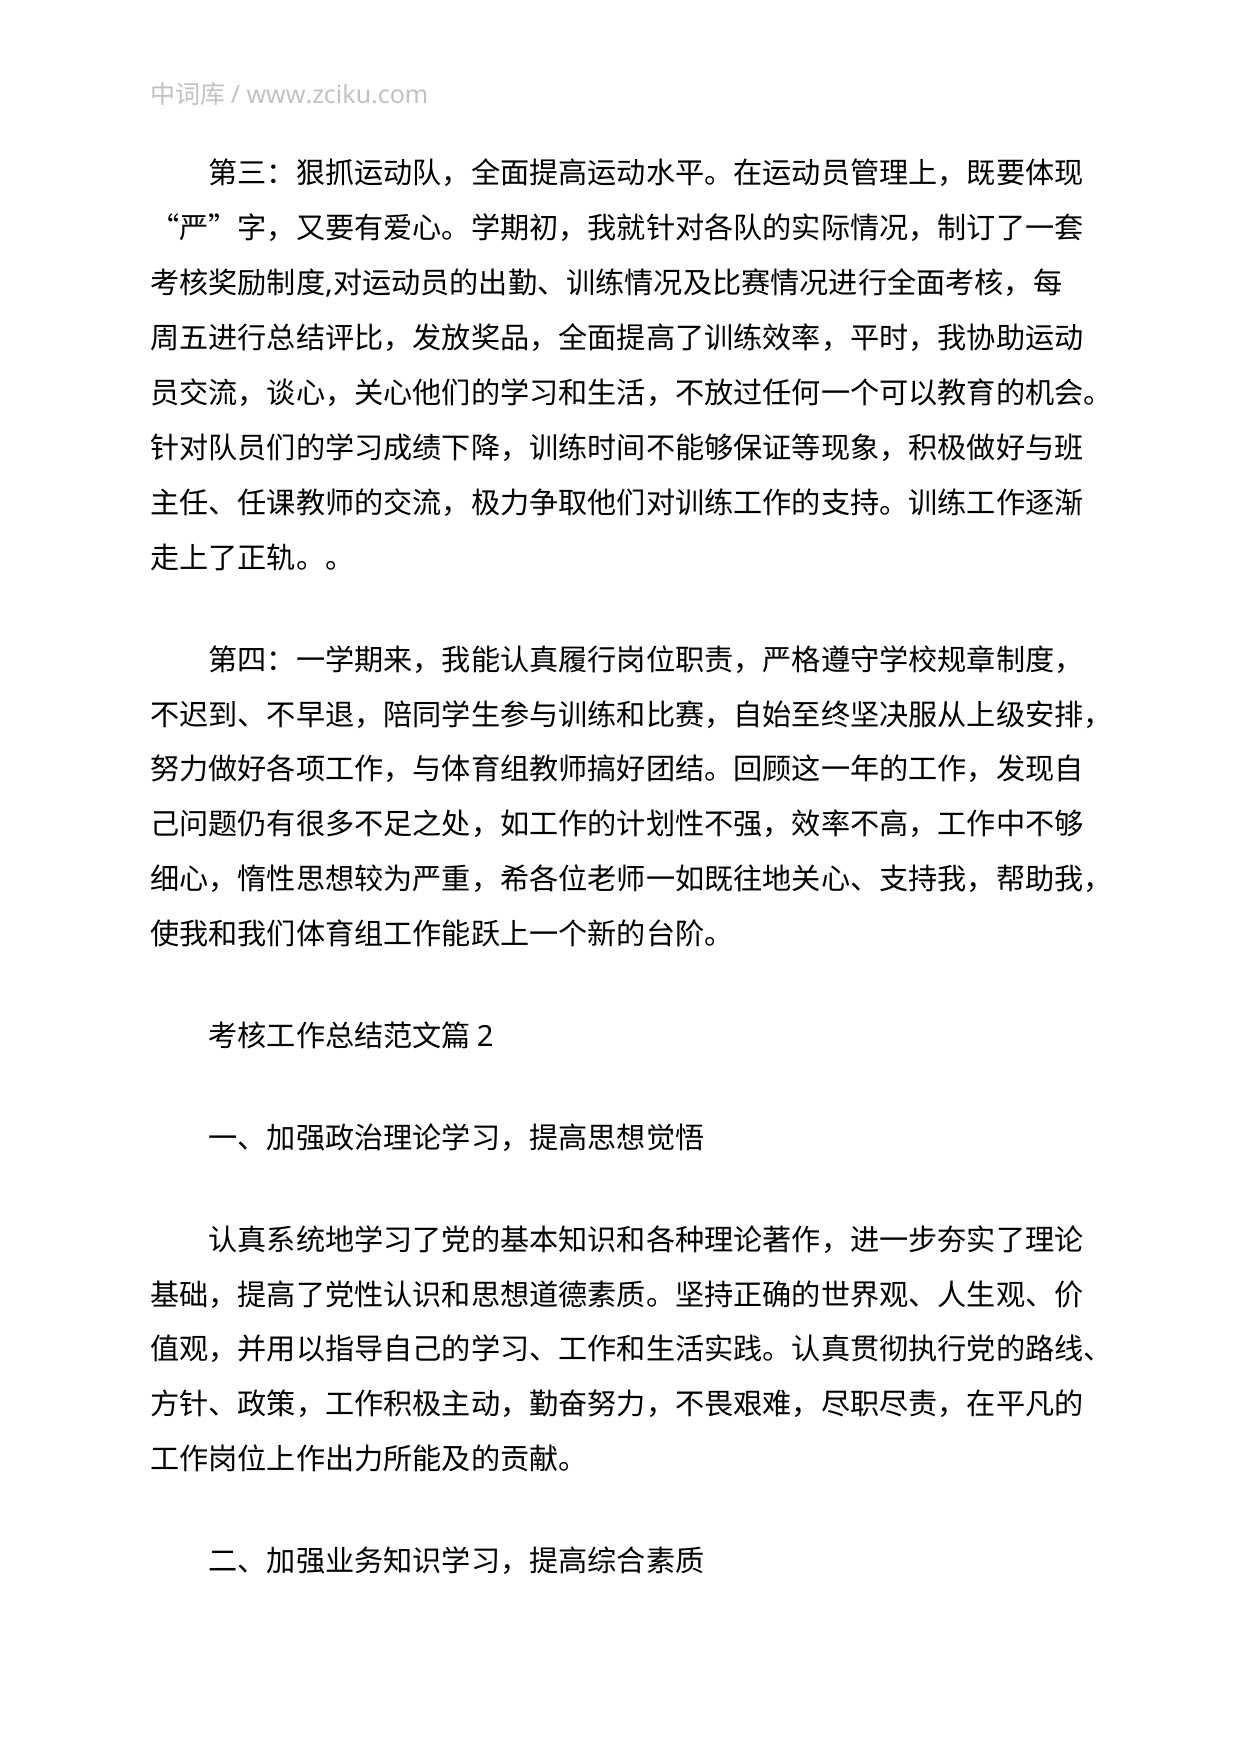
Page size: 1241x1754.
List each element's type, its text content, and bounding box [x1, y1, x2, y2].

text 考核工作总结范文篇2 [150, 1012, 1090, 1055]
text 二、加强业务知识学习，提高综合素质 [150, 1537, 1090, 1580]
text 第三：狠抓运动队，全面提高运动水平。在运动员管理上，既要体现“严”字，又要有爱心。学期初，我就针对各队的实际情况，制订了一套考核奖励制度,对运动员的出勤、训练情况及比赛情况进行全面考核，每周五进行总结评比，发放奖品，全面提高了训练效率，平时，我协助运动员交流，谈心，关心他们的学习和生活，不放过任何一个可以教育的机会。针对队员们的学习成绩下降，训练时间不能够保证等现象，积极做好与班主任、任课教师的交流，极力争取他们对训练工作的支持。训练工作逐渐走上了正轨。。 [150, 150, 1090, 577]
text 一、加强政治理论学习，提高思想觉悟 [150, 1114, 1090, 1157]
text 第四：一学期来，我能认真履行岗位职责，严格遵守学校规章制度，不迟到、不早退，陪同学生参与训练和比赛，自始至终坚决服从上级安排，努力做好各项工作，与体育组教师搞好团结。回顾这一年的工作，发现自己问题仍有很多不足之处，如工作的计划性不强，效率不高，工作中不够细心，惰性思想较为严重，希各位老师一如既往地关心、支持我，帮助我，使我和我们体育组工作能跃上一个新的台阶。 [150, 636, 1090, 953]
text 认真系统地学习了党的基本知识和各种理论著作，进一步夯实了理论基础，提高了党性认识和思想道德素质。坚持正确的世界观、人生观、价值观，并用以指导自己的学习、工作和生活实践。认真贯彻执行党的路线、方针、政策，工作积极主动，勤奋努力，不畏艰难，尽职尽责，在平凡的工作岗位上作出力所能及的贡献。 [150, 1216, 1090, 1478]
